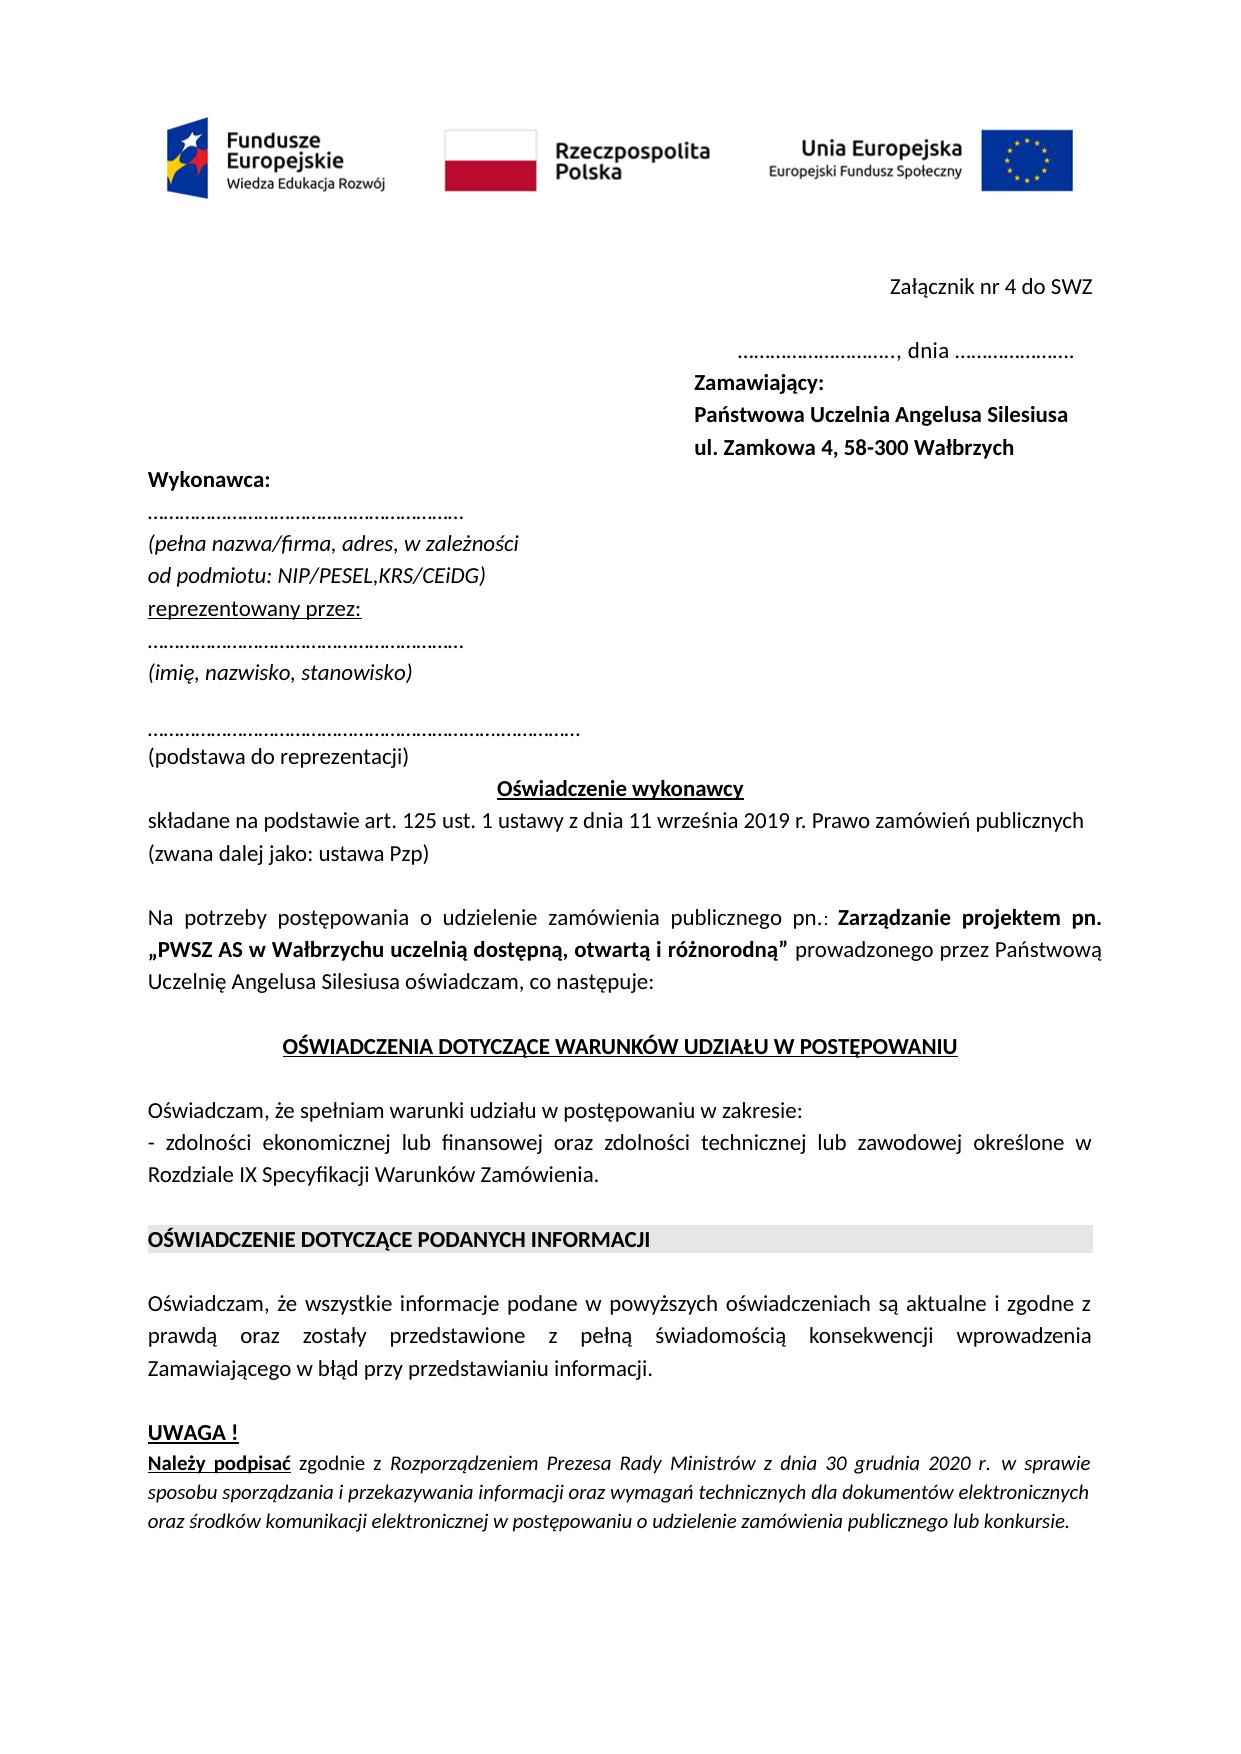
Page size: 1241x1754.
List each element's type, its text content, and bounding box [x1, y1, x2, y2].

text Wykonawca: [148, 465, 1093, 493]
text OŚWIADCZENIA DOTYCZĄCE WARUNKÓW UDZIAŁU W POSTĘPOWANIU [148, 1032, 1093, 1060]
text Na potrzeby postępowania o udzielenie zamówienia publicznego pn.: Zarządzanie projektem pn. „PWSZ AS w Wałbrzychu uczelnią dostępną, otwartą i różnorodną” prowadzonego przez Państwową Uczelnię Angelusa Silesiusa oświadczam, co następuje: [148, 903, 1102, 996]
text - zdolności ekonomicznej lub finansowej oraz zdolności technicznej lub zawodowej określone w Rozdziale IX Specyfikacji Warunków Zamówienia. [148, 1128, 1093, 1189]
text Załącznik nr 4 do SWZ [148, 272, 1093, 300]
text Państwowa Uczelnia Angelusa Silesiusa [694, 401, 1093, 429]
text …………………………………………………… [148, 497, 472, 525]
text OŚWIADCZENIE DOTYCZĄCE PODANYCH INFORMACJI [148, 1225, 1093, 1253]
text (podstawa do reprezentacji) [148, 742, 1093, 770]
text UWAGA ! [148, 1418, 1093, 1446]
text ………………………………………………………….…………… [148, 714, 1093, 742]
picture [147, 97, 1093, 219]
text reprezentowany przez: [148, 594, 1093, 622]
text …………………………………………………… [148, 626, 472, 654]
text ul. Zamkowa 4, 58-300 Wałbrzych [620, 433, 1093, 461]
text Należy podpisać zgodnie z Rozporządzeniem Prezesa Rady Ministrów z dnia 30 grudnia 2020 r. w sprawie sposobu sporządzania i przekazywania informacji oraz wymagań technicznych dla dokumentów elektronicznych oraz środków komunikacji elektronicznej w postępowaniu o udzielenie zamówienia publicznego lub konkursie. [148, 1450, 1093, 1534]
text (imię, nazwisko, stanowisko) [148, 658, 532, 686]
text składane na podstawie art. 125 ust. 1 ustawy z dnia 11 września 2019 r. Prawo zamówień publicznych (zwana dalej jako: ustawa Pzp) [148, 807, 1093, 867]
text Oświadczam, że spełniam warunki udziału w postępowaniu w zakresie: [148, 1096, 1093, 1124]
text (pełna nazwa/firma, adres, w zależności od podmiotu: NIP/PESEL,KRS/CEiDG) [148, 529, 532, 589]
text Oświadczam, że wszystkie informacje podane w powyższych oświadczeniach są aktualne i zgodne z prawdą oraz zostały przedstawione z pełną świadomością konsekwencji wprowadzenia Zamawiającego w błąd przy przedstawianiu informacji. [148, 1289, 1093, 1382]
text Oświadczenie wykonawcy [148, 774, 1093, 802]
text Zamawiający: [620, 368, 1093, 396]
text ……………………….., dnia …………………. [664, 336, 1093, 364]
